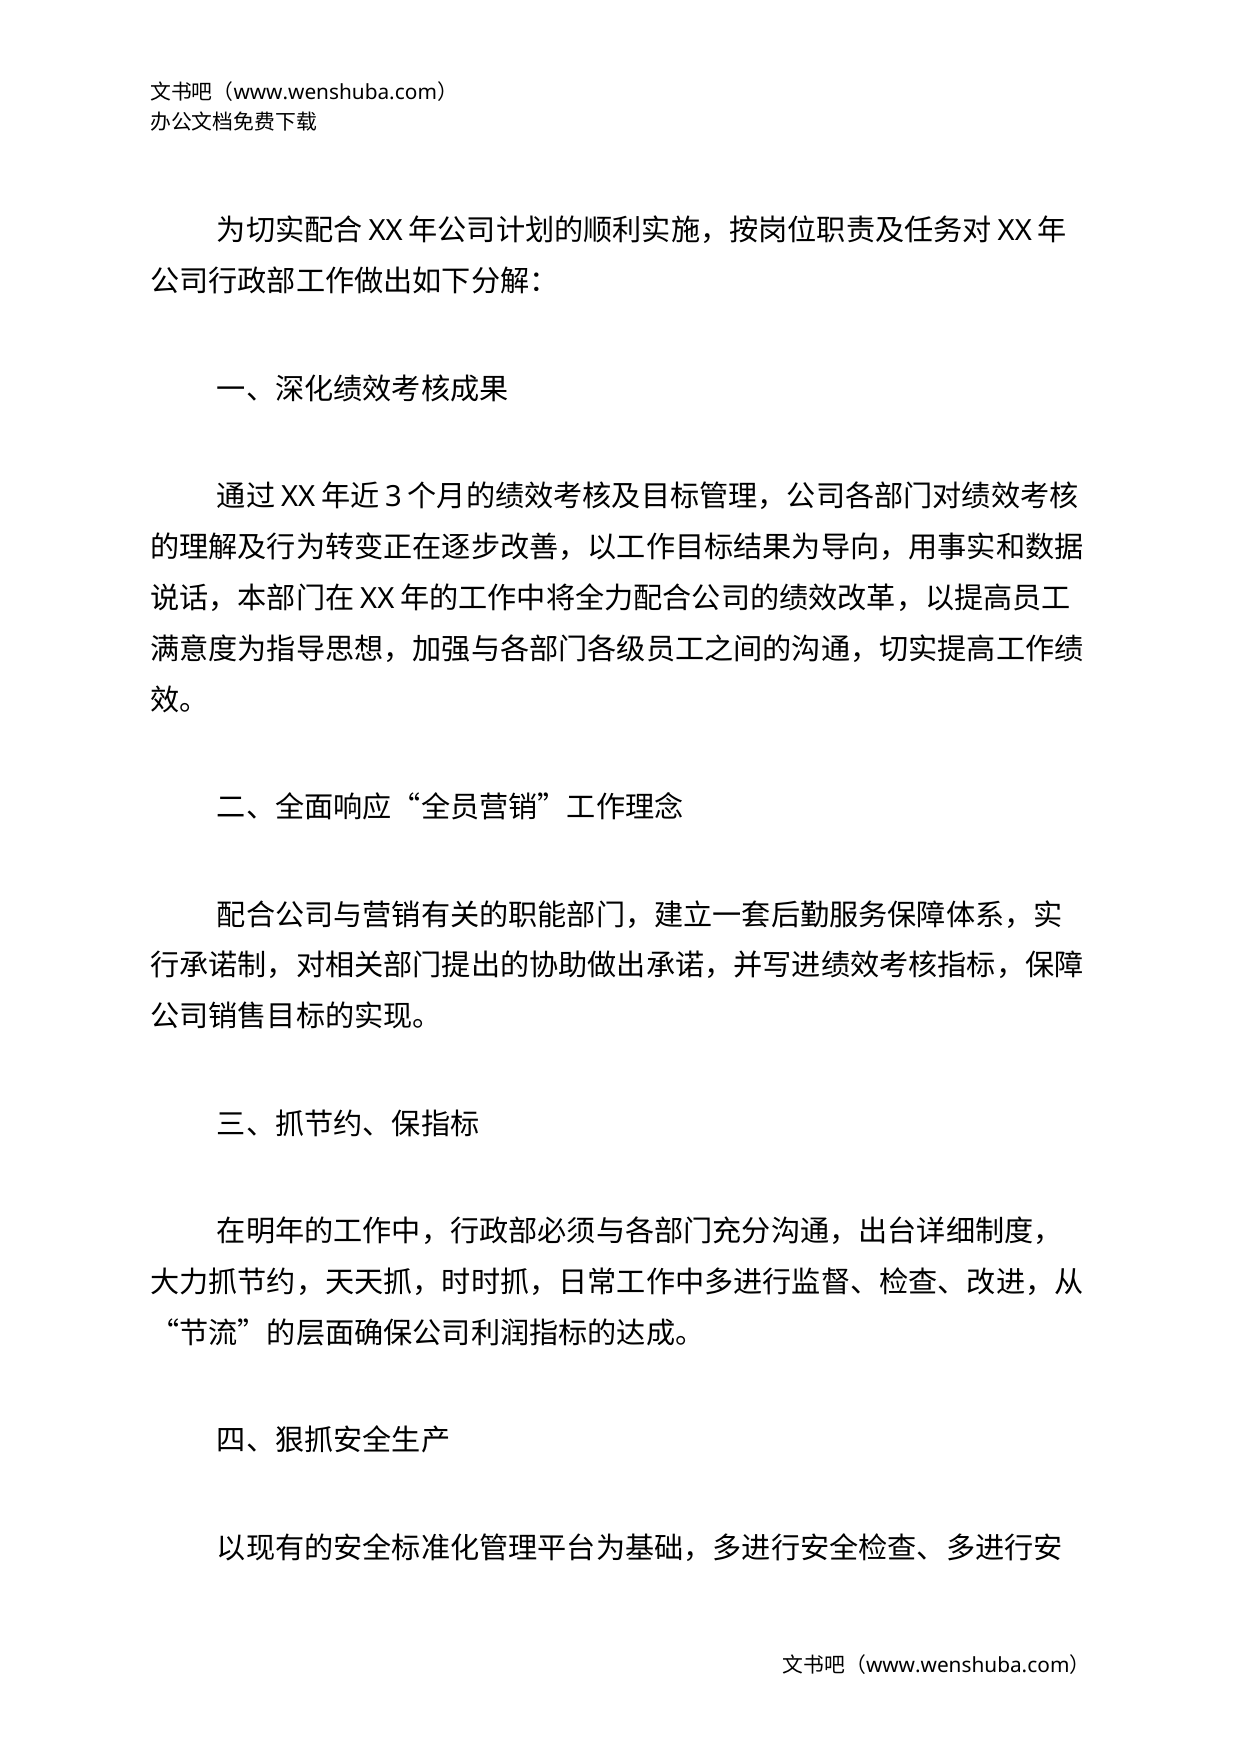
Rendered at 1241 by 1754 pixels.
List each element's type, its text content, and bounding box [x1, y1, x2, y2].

text 一、深化绩效考核成果 [150, 365, 1090, 408]
text 四、狠抓安全生产 [150, 1417, 1090, 1459]
text 通过XX年近3个月的绩效考核及目标管理，公司各部门对绩效考核的理解及行为转变正在逐步改善，以工作目标结果为导向，用事实和数据说话，本部门在XX年的工作中将全力配合公司的绩效改革，以提高员工满意度为指导思想，加强与各部门各级员工之间的沟通，切实提高工作绩效。 [150, 473, 1090, 718]
text 在明年的工作中，行政部必须与各部门充分沟通，出台详细制度，大力抓节约，天天抓，时时抓，日常工作中多进行监督、检查、改进，从“节流”的层面确保公司利润指标的达成。 [150, 1208, 1090, 1352]
text 二、全面响应“全员营销”工作理念 [150, 784, 1090, 826]
text 三、抓节约、保指标 [150, 1100, 1090, 1143]
text 为切实配合XX年公司计划的顺利实施，按岗位职责及任务对XX年公司行政部工作做出如下分解： [150, 207, 1090, 300]
text 配合公司与营销有关的职能部门，建立一套后勤服务保障体系，实行承诺制，对相关部门提出的协助做出承诺，并写进绩效考核指标，保障公司销售目标的实现。 [150, 891, 1090, 1035]
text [150, 1524, 1090, 1567]
